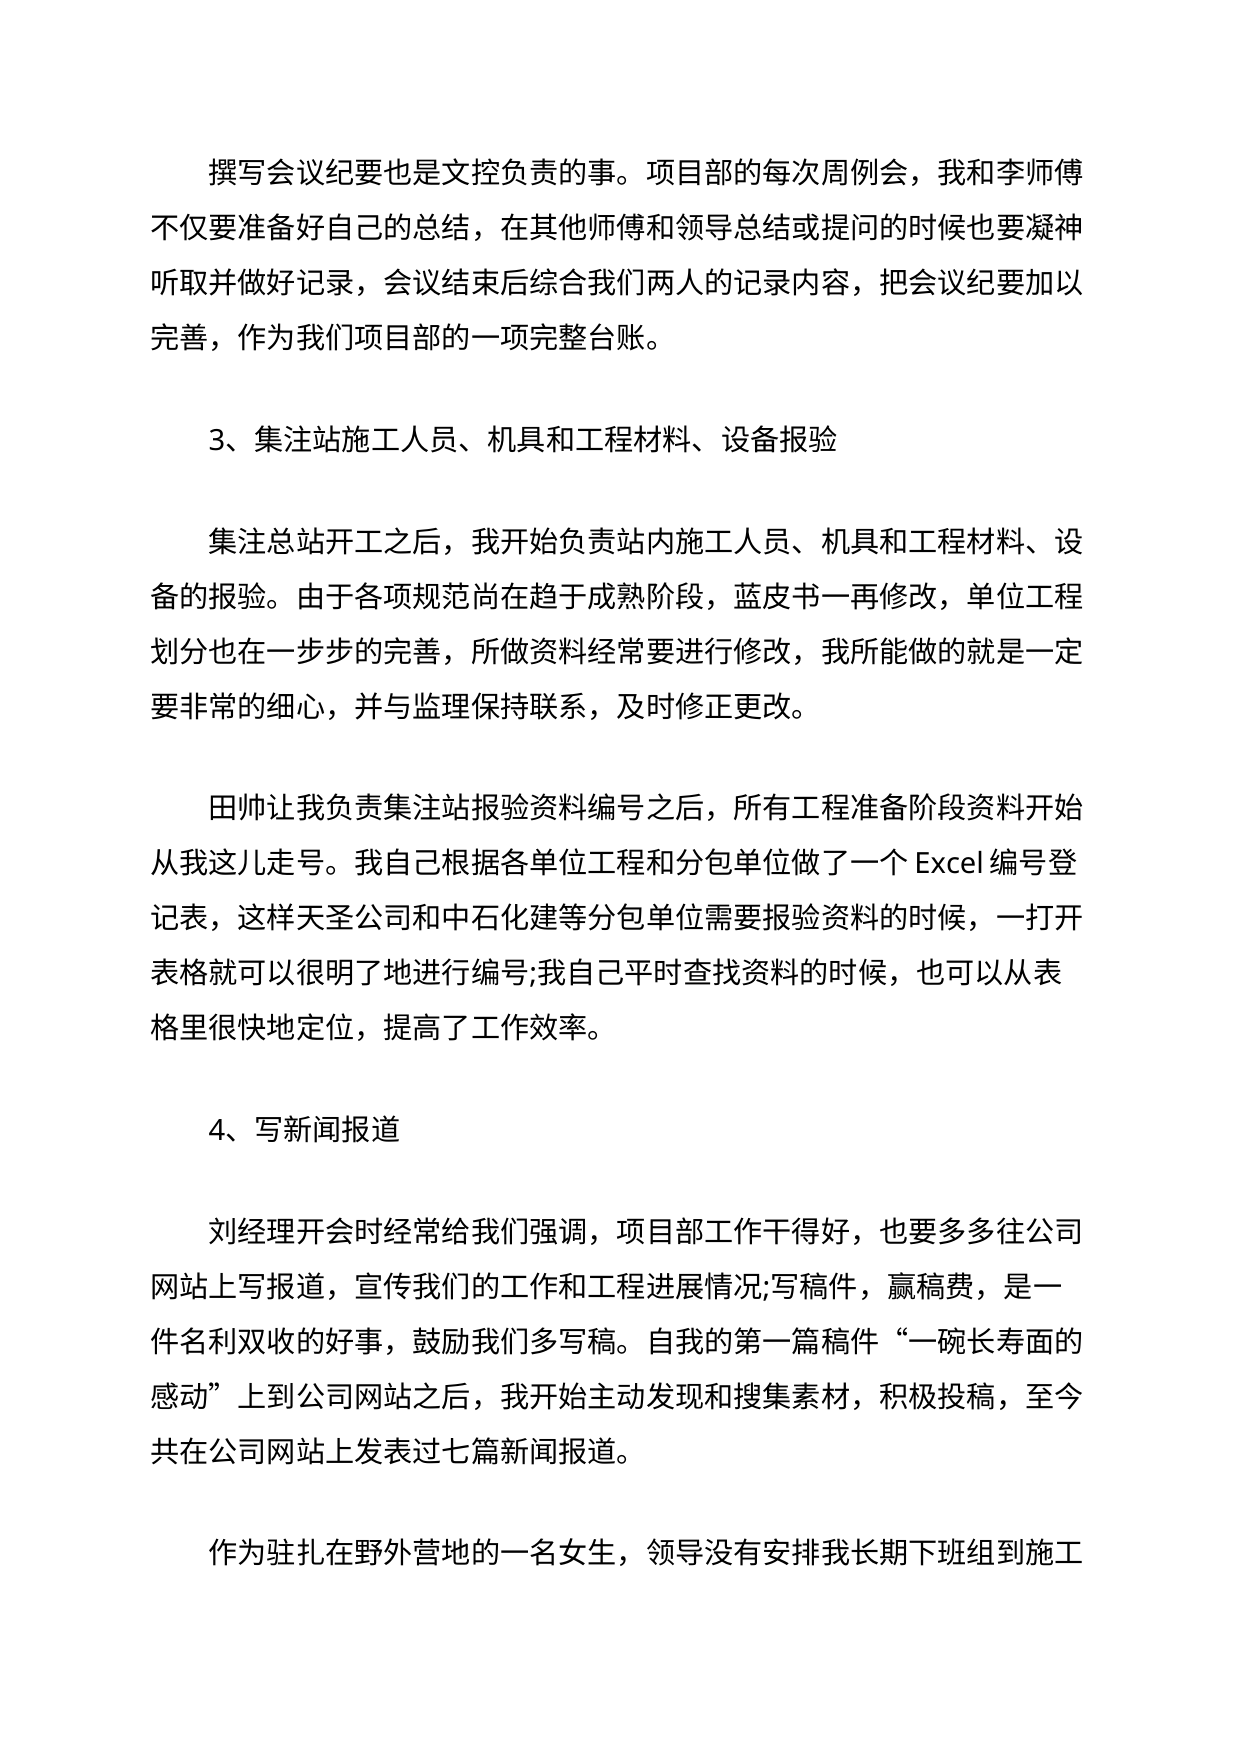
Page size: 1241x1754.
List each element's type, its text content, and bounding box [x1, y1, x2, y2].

text 田帅让我负责集注站报验资料编号之后，所有工程准备阶段资料开始从我这儿走号。我自己根据各单位工程和分包单位做了一个Excel编号登记表，这样天圣公司和中石化建等分包单位需要报验资料的时候，一打开表格就可以很明了地进行编号;我自己平时查找资料的时候，也可以从表格里很快地定位，提高了工作效率。 [150, 785, 1090, 1047]
text 刘经理开会时经常给我们强调，项目部工作干得好，也要多多往公司网站上写报道，宣传我们的工作和工程进展情况;写稿件，赢稿费，是一件名利双收的好事，鼓励我们多写稿。自我的第一篇稿件“一碗长寿面的感动”上到公司网站之后，我开始主动发现和搜集素材，积极投稿，至今共在公司网站上发表过七篇新闻报道。 [150, 1208, 1090, 1470]
text 撰写会议纪要也是文控负责的事。项目部的每次周例会，我和李师傅不仅要准备好自己的总结，在其他师傅和领导总结或提问的时候也要凝神听取并做好记录，会议结束后综合我们两人的记录内容，把会议纪要加以完善，作为我们项目部的一项完整台账。 [150, 150, 1090, 357]
text 集注总站开工之后，我开始负责站内施工人员、机具和工程材料、设备的报验。由于各项规范尚在趋于成熟阶段，蓝皮书一再修改，单位工程划分也在一步步的完善，所做资料经常要进行修改，我所能做的就是一定要非常的细心，并与监理保持联系，及时修正更改。 [150, 518, 1090, 725]
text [150, 1530, 1090, 1572]
text 3、集注站施工人员、机具和工程材料、设备报验 [150, 416, 1090, 459]
text 4、写新闻报道 [150, 1106, 1090, 1149]
